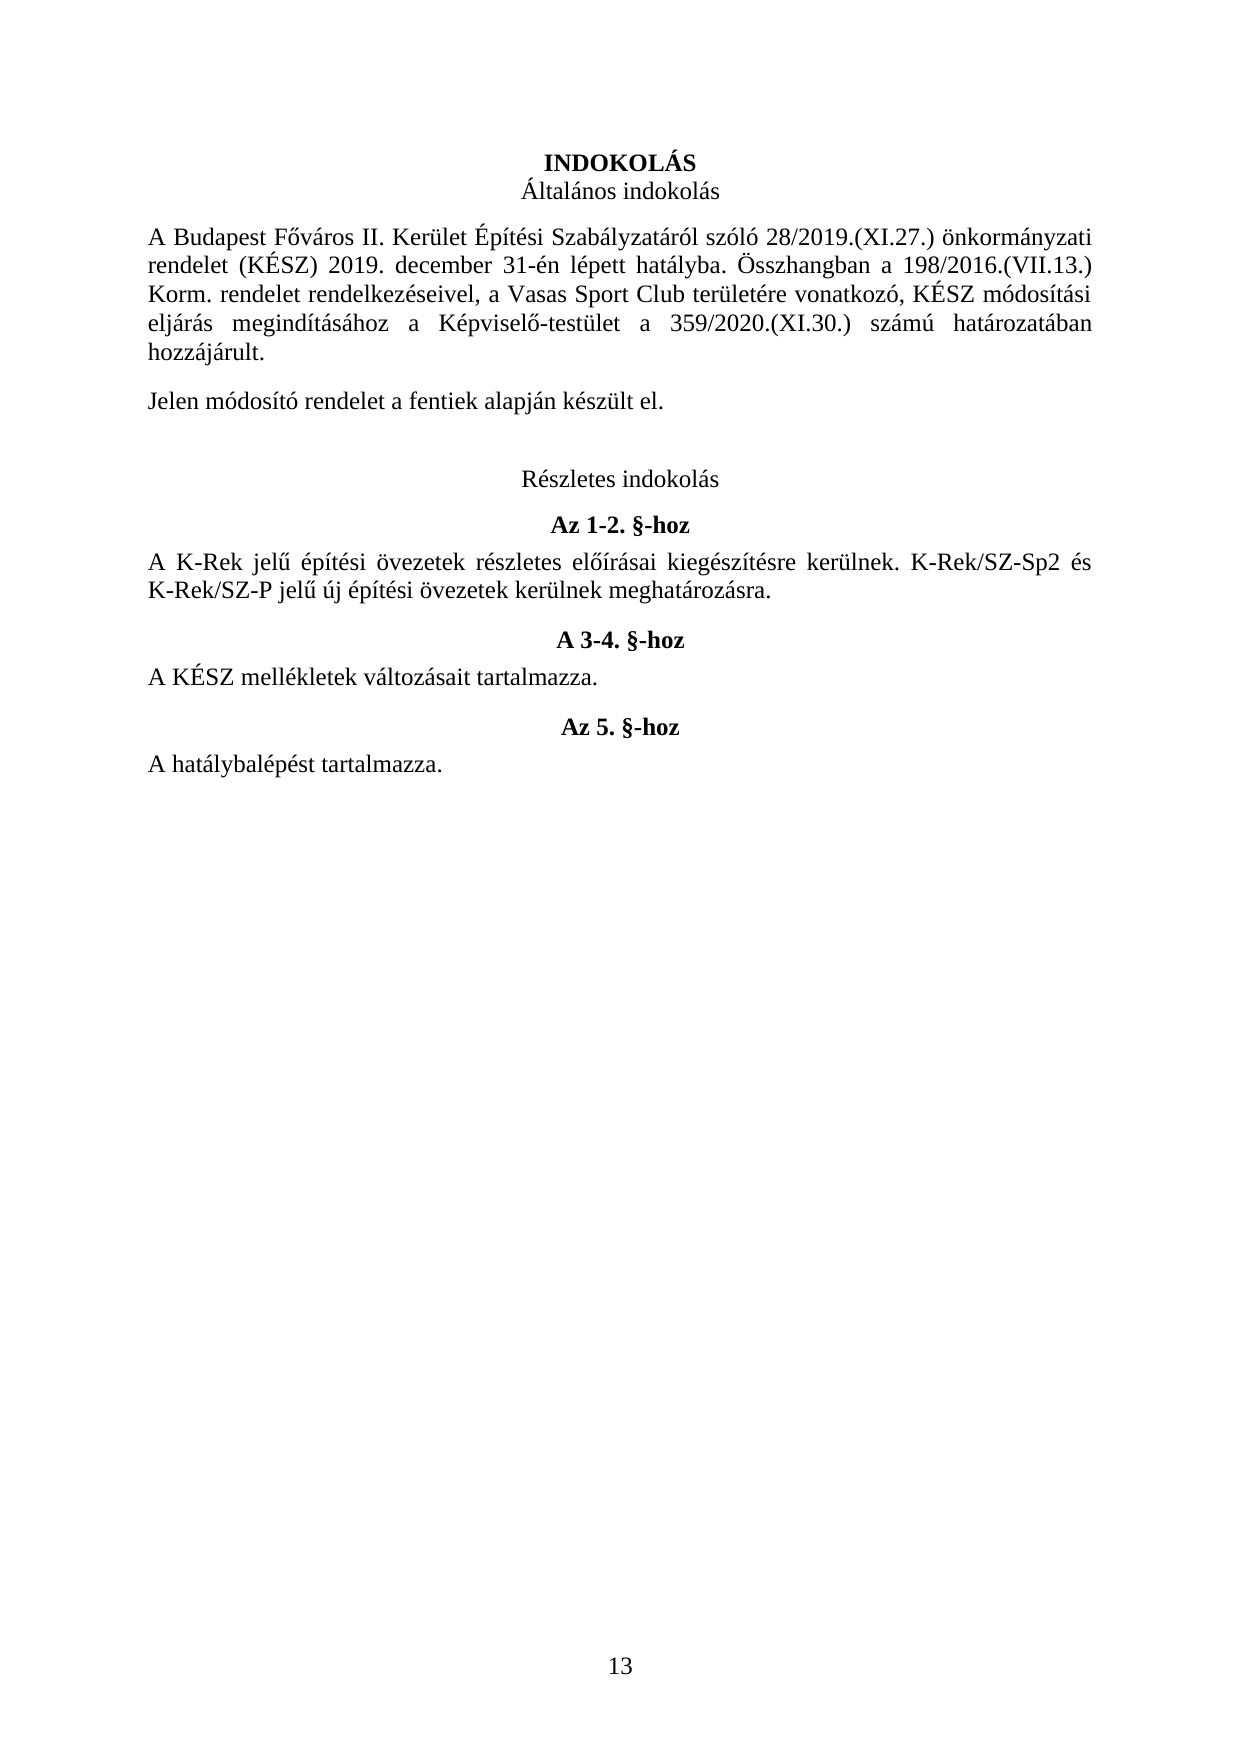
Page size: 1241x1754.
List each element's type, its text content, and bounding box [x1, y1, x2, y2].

text Általános indokolás [164, 176, 1076, 205]
text A K-Rek jelű építési övezetek részletes előírásai kiegészítésre kerülnek. K-Rek/SZ-Sp2 és K-Rek/SZ-P jelű új építési övezetek kerülnek meghatározásra. [148, 547, 1093, 604]
text A Budapest Főváros II. Kerület Építési Szabályzatáról szóló 28/2019.(XI.27.) önkormányzati rendelet (KÉSZ) 2019. december 31-én lépett hatályba. Összhangban a 198/2016.(VII.13.) Korm. rendelet rendelkezéseivel, a Vasas Sport Club területére vonatkozó, KÉSZ módosítási eljárás megindításához a Képviselő-testület a 359/2020.(XI.30.) számú határozatában hozzájárult. [148, 222, 1093, 365]
text Az 5. §-hoz [164, 712, 1076, 741]
subtitle INDOKOLÁS [148, 148, 1093, 176]
text Az 1-2. §-hoz [164, 510, 1076, 539]
text Jelen módosító rendelet a fentiek alapján készült el. [148, 386, 1093, 415]
text A KÉSZ mellékletek változásait tartalmazza. [148, 662, 1093, 691]
text A 3-4. §-hoz [164, 625, 1076, 654]
text Részletes indokolás [164, 464, 1076, 493]
text A hatálybalépést tartalmazza. [148, 749, 1093, 777]
